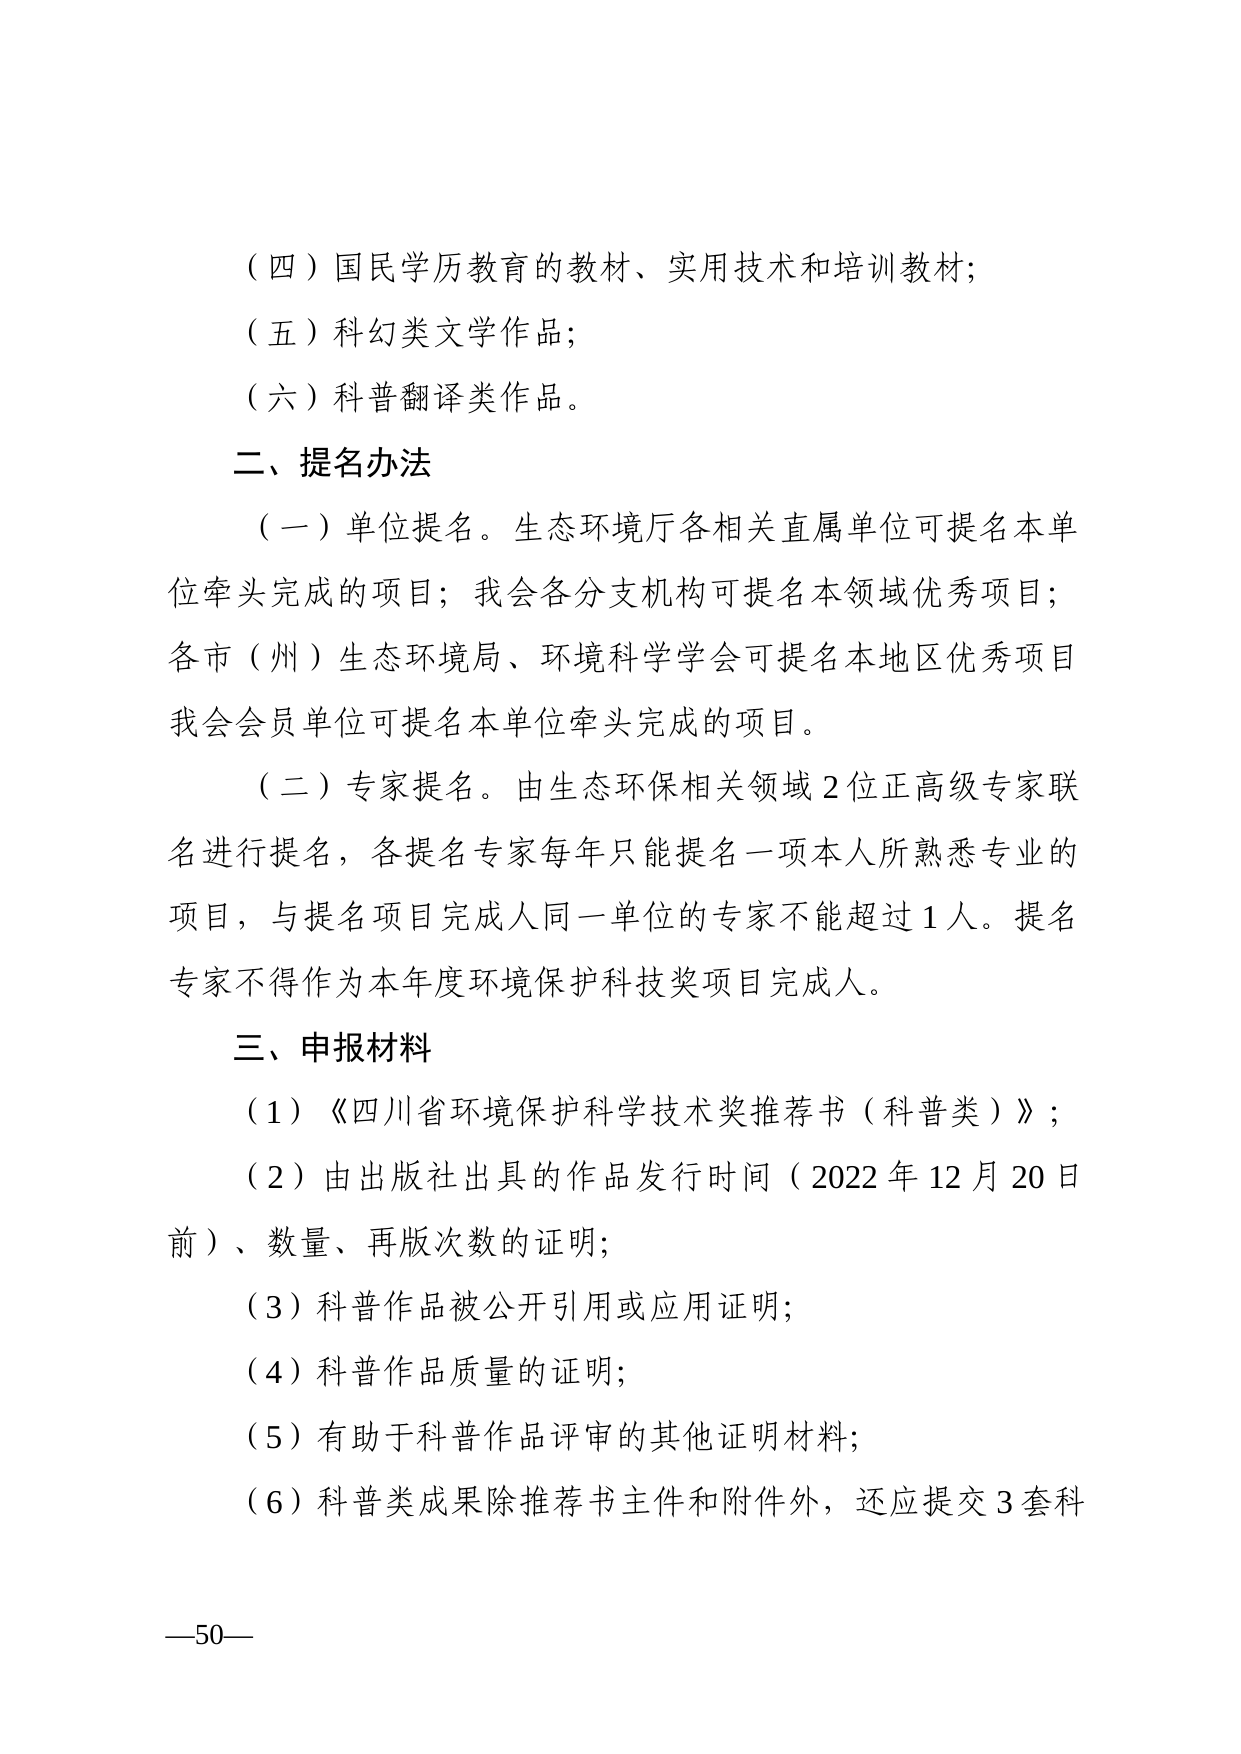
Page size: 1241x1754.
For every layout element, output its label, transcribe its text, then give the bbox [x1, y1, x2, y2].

text 二、提名办法 [165, 428, 1087, 493]
text （1）《四川省环境保护科学技术奖推荐书（科普类）》； [165, 1078, 1087, 1143]
text 三、申报材料 [165, 1013, 1087, 1078]
text （一）单位提名。生态环境厅各相关直属单位可提名本单位牵头完成的项目；我会各分支机构可提名本领域优秀项目；各市（州）生态环境局、环境科学学会可提名本地区优秀项目；我会会员单位可提名本单位牵头完成的项目。 [167, 493, 1081, 753]
text （2）由出版社出具的作品发行时间（2022年12月20日前）、数量、再版次数的证明； [165, 1143, 1087, 1273]
text （五）科幻类文学作品； [165, 298, 1087, 363]
text （四）国民学历教育的教材、实用技术和培训教材； [165, 233, 1087, 298]
text （3）科普作品被公开引用或应用证明； [165, 1273, 1087, 1338]
text （二）专家提名。由生态环保相关领域2位正高级专家联名进行提名，各提名专家每年只能提名一项本人所熟悉专业的项目，与提名项目完成人同一单位的专家不能超过1人。提名专家不得作为本年度环境保护科技奖项目完成人。 [167, 753, 1081, 1013]
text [165, 1468, 1087, 1533]
text （5）有助于科普作品评审的其他证明材料； [165, 1403, 1087, 1468]
text （六）科普翻译类作品。 [165, 363, 1087, 428]
text （4）科普作品质量的证明； [165, 1338, 1087, 1403]
